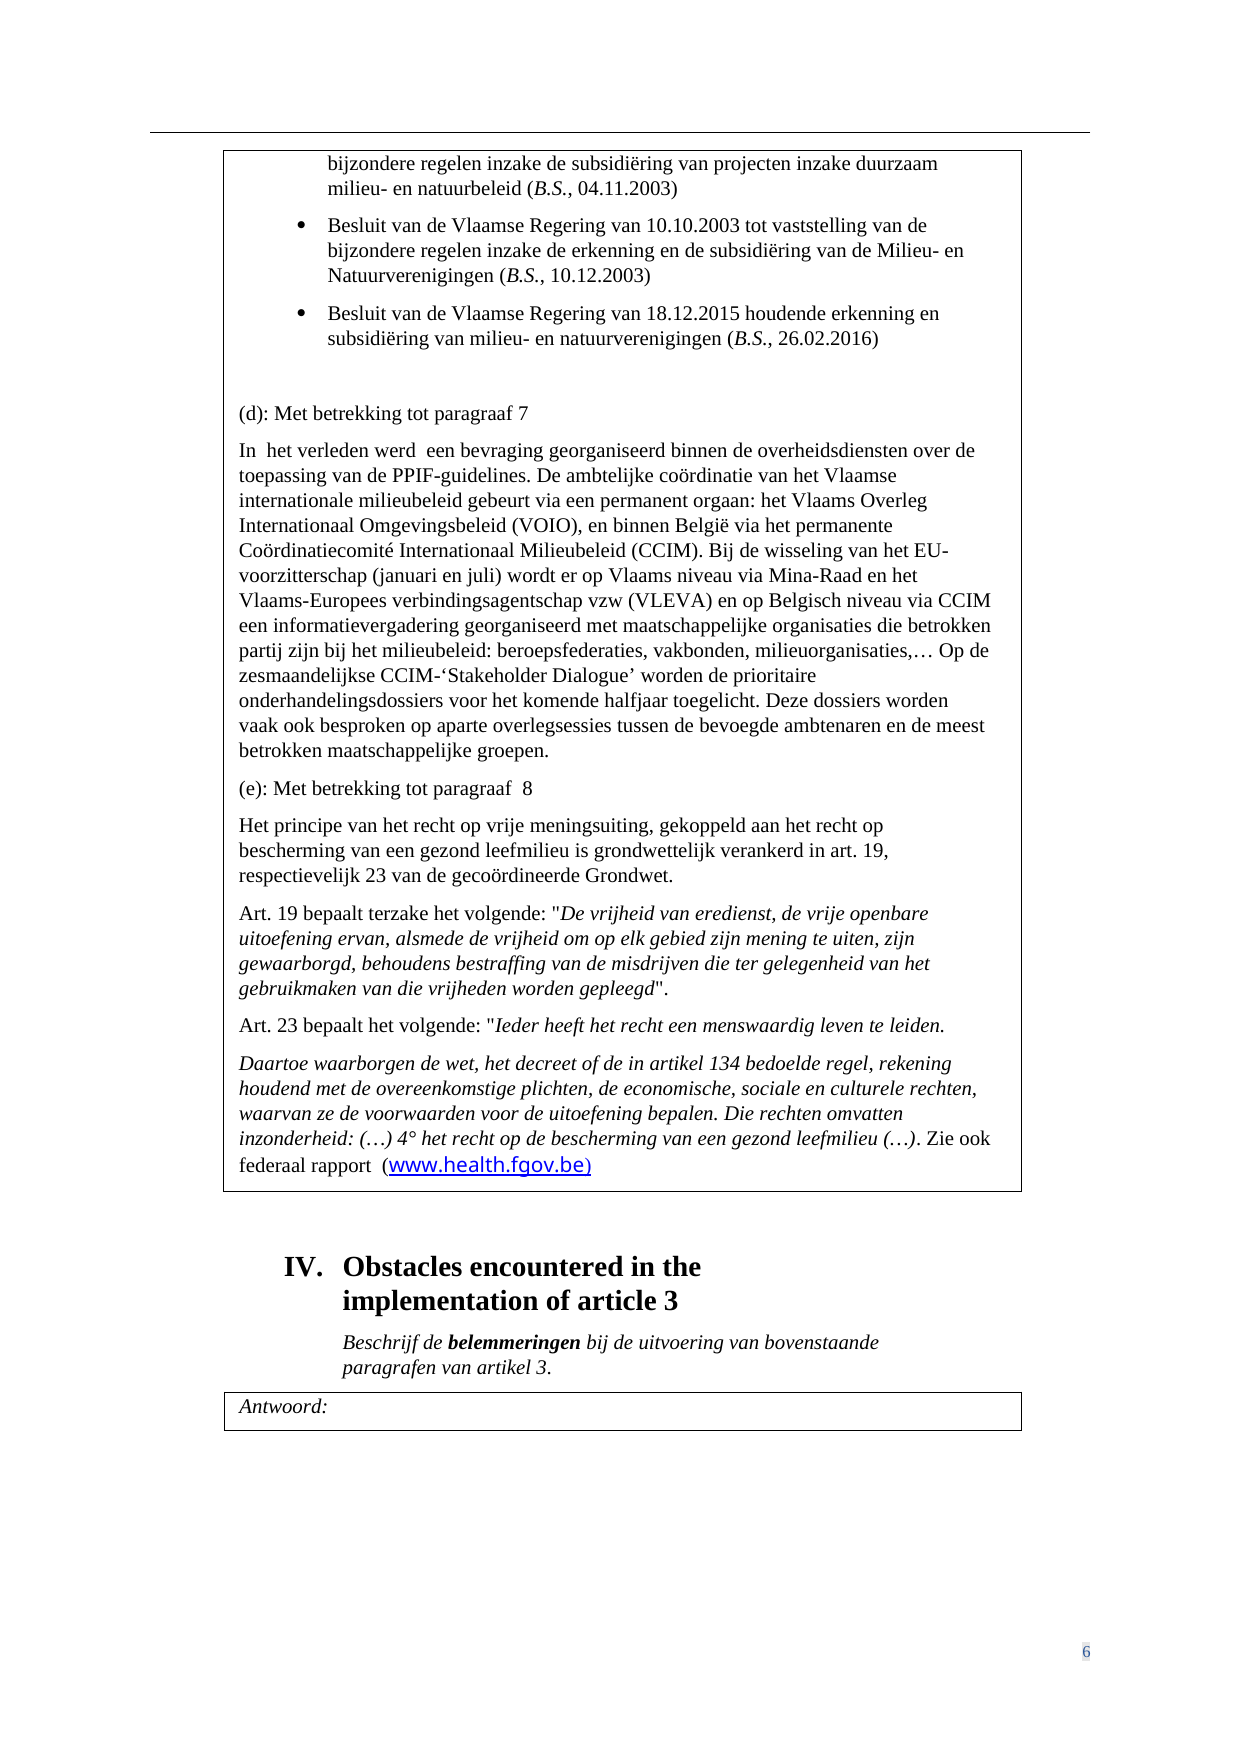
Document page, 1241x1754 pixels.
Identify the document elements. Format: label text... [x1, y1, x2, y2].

table_cell Antwoord: [225, 1393, 1021, 1430]
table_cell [224, 151, 1021, 1191]
table_header IV. Obstacles encountered in the implementation of article 3 Beschrijf de belemmeringen bij de uitvoering van bovenstaande paragrafen van artikel 3. [224, 1250, 1022, 1392]
